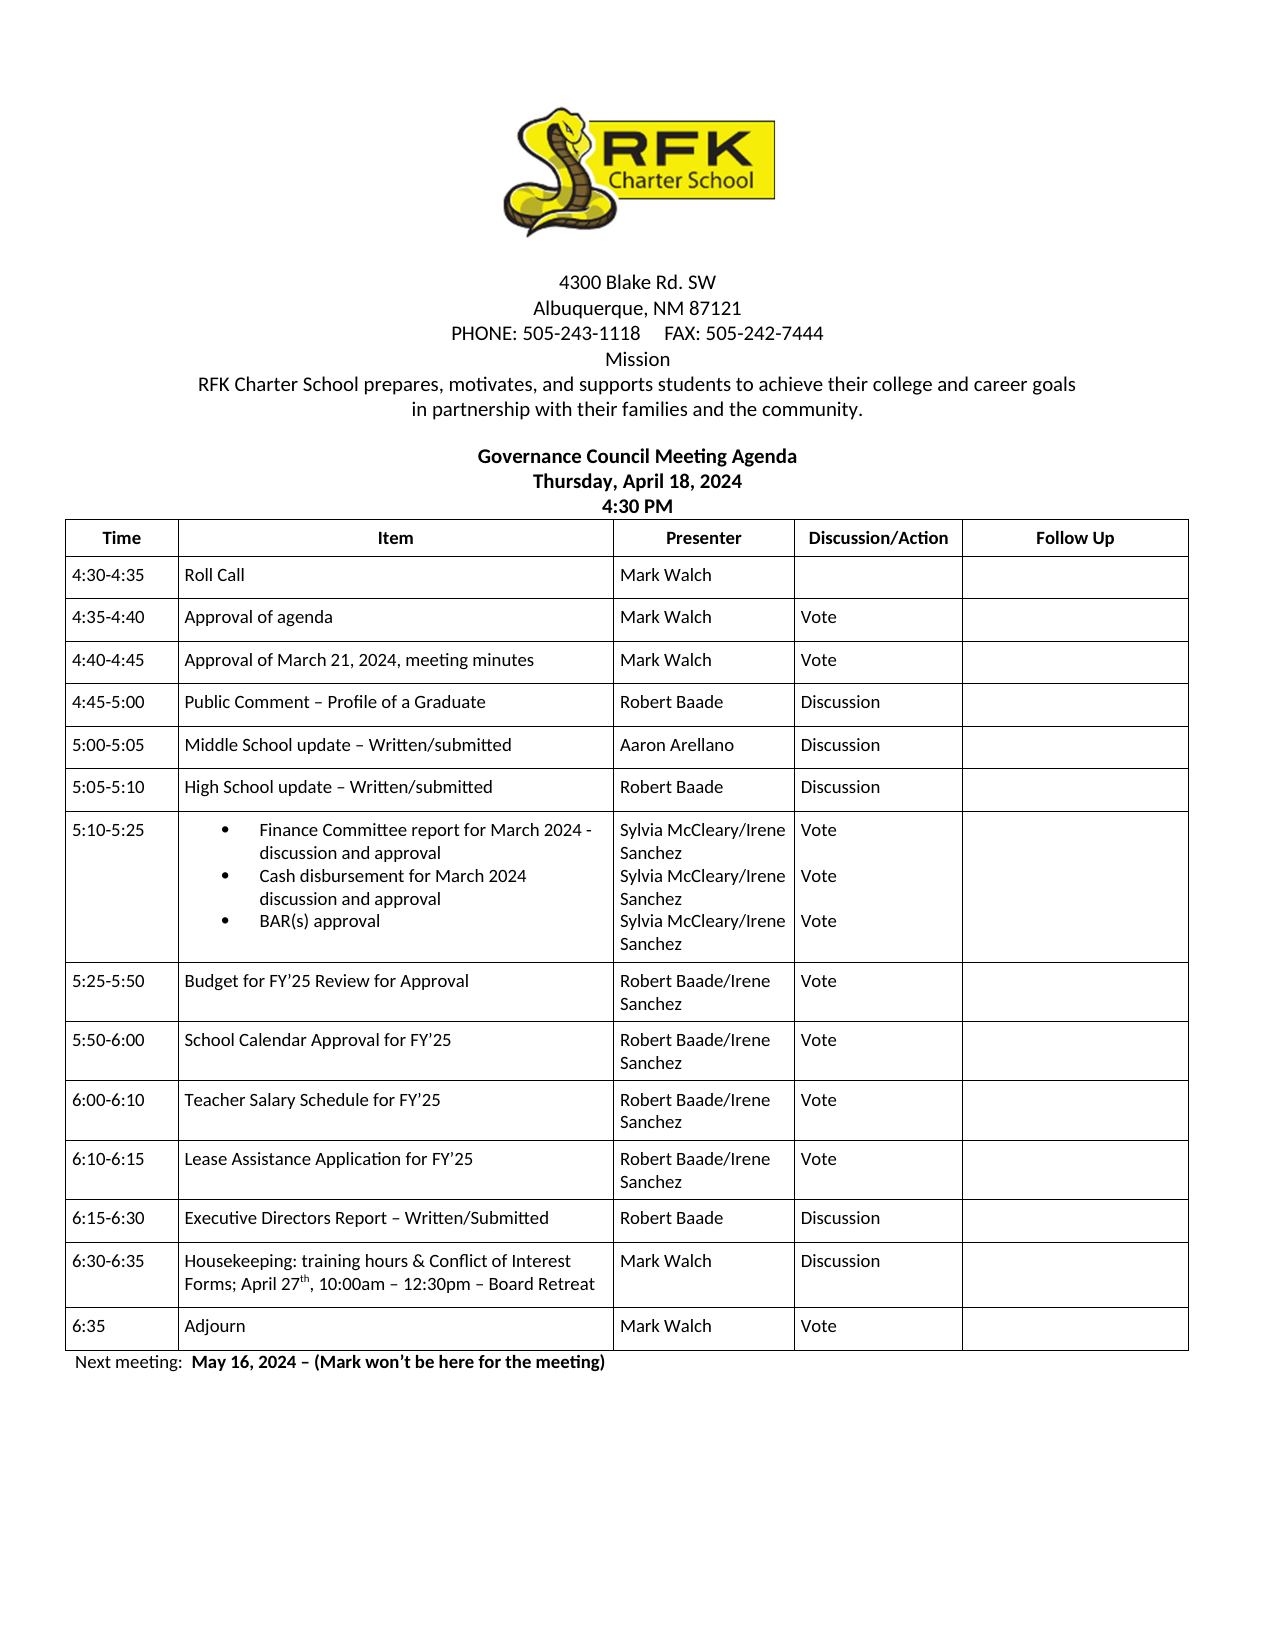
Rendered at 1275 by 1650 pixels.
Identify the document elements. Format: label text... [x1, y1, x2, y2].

table_cell Roll Call [179, 557, 613, 598]
table_cell Vote Vote Vote [795, 812, 962, 962]
table_cell Robert Baade/Irene Sanchez [614, 963, 794, 1021]
table_cell Mark Walch [614, 599, 794, 641]
table_cell 6:10-6:15 [66, 1141, 178, 1199]
table_cell Vote [795, 1308, 962, 1349]
table_cell Robert Baade/Irene Sanchez [614, 1141, 794, 1199]
table_cell 5:50-6:00 [66, 1022, 178, 1080]
table_cell 5:10-5:25 [66, 812, 178, 962]
text Governance Council Meeting Agenda [75, 443, 1200, 468]
table_cell [963, 769, 1188, 811]
table_cell Vote [795, 1022, 962, 1080]
table_cell School Calendar Approval for FY’25 [179, 1022, 613, 1080]
table_cell [963, 1081, 1188, 1140]
text Albuquerque, NM 87121 [75, 295, 1200, 320]
table_cell Discussion [795, 1200, 962, 1242]
table_cell 4:45-5:00 [66, 684, 178, 726]
table_cell 5:05-5:10 [66, 769, 178, 811]
table_cell Public Comment – Profile of a Graduate [179, 684, 613, 726]
table_cell [963, 1308, 1188, 1349]
table_cell [963, 1022, 1188, 1080]
table_cell [963, 727, 1188, 768]
table_header Discussion/Action [795, 520, 962, 556]
table_cell 6:35 [66, 1308, 178, 1349]
table_header Item [179, 520, 613, 556]
text in partnership with their families and the community. [75, 397, 1200, 422]
table_cell Robert Baade/Irene Sanchez [614, 1022, 794, 1080]
table_cell 5:25-5:50 [66, 963, 178, 1021]
table_cell Vote [795, 1081, 962, 1140]
text Mission [75, 346, 1200, 371]
table_cell Discussion [795, 684, 962, 726]
table_header Time [66, 520, 178, 556]
table_cell Aaron Arellano [614, 727, 794, 768]
table_cell Housekeeping: training hours & Conflict of Interest Forms; April 27th, 10:00am – 12:30pm – Board Retreat [179, 1243, 613, 1307]
table_cell [963, 684, 1188, 726]
table_cell [795, 557, 962, 598]
table_cell Mark Walch [614, 1243, 794, 1307]
table_cell Mark Walch [614, 1308, 794, 1349]
table_cell Mark Walch [614, 557, 794, 598]
text 4300 Blake Rd. SW [75, 269, 1200, 295]
table_cell Robert Baade [614, 769, 794, 811]
table_cell 6:30-6:35 [66, 1243, 178, 1307]
table_cell Robert Baade/Irene Sanchez [614, 1081, 794, 1140]
table_cell 4:30-4:35 [66, 557, 178, 598]
table_cell Approval of March 21, 2024, meeting minutes [179, 642, 613, 683]
table_cell Vote [795, 963, 962, 1021]
table_cell [963, 557, 1188, 598]
table_cell Executive Directors Report – Written/Submitted [179, 1200, 613, 1242]
table_cell Teacher Salary Schedule for FY’25 [179, 1081, 613, 1140]
table_cell Discussion [795, 727, 962, 768]
table_cell [963, 599, 1188, 641]
table_cell Middle School update – Written/submitted [179, 727, 613, 768]
text PHONE: 505-243-1118 FAX: 505-242-7444 [75, 320, 1200, 346]
table_cell 6:00-6:10 [66, 1081, 178, 1140]
table_cell 5:00-5:05 [66, 727, 178, 768]
table_cell Lease Assistance Application for FY’25 [179, 1141, 613, 1199]
table_cell [963, 1200, 1188, 1242]
table_cell High School update – Written/submitted [179, 769, 613, 811]
table_cell [963, 963, 1188, 1021]
text Next meeting: May 16, 2024 – (Mark won’t be here for the meeting) [75, 1351, 1200, 1373]
table_cell [963, 1243, 1188, 1307]
table_cell Discussion [795, 769, 962, 811]
text 4:30 PM [75, 494, 1200, 519]
table_cell Sylvia McCleary/Irene Sanchez Sylvia McCleary/Irene Sanchez Sylvia McCleary/Irene Sanchez [614, 812, 794, 962]
table_header Follow Up [963, 520, 1188, 556]
table_cell [963, 1141, 1188, 1199]
table_cell Vote [795, 1141, 962, 1199]
table_cell Budget for FY’25 Review for Approval [179, 963, 613, 1021]
table_cell Mark Walch [614, 642, 794, 683]
table_header Presenter [614, 520, 794, 556]
table_cell Adjourn [179, 1308, 613, 1349]
table_cell [963, 812, 1188, 962]
table_cell 6:15-6:30 [66, 1200, 178, 1242]
table_cell Vote [795, 599, 962, 641]
table_cell 4:40-4:45 [66, 642, 178, 683]
picture [500, 103, 775, 239]
text RFK Charter School prepares, motivates, and supports students to achieve their college and career goals [75, 371, 1200, 397]
table_cell Robert Baade [614, 684, 794, 726]
table_cell [963, 642, 1188, 683]
text Thursday, April 18, 2024 [75, 468, 1200, 494]
table_cell Robert Baade [614, 1200, 794, 1242]
table_cell 4:35-4:40 [66, 599, 178, 641]
table_cell Approval of agenda [179, 599, 613, 641]
table_cell Discussion [795, 1243, 962, 1307]
table_cell Finance Committee report for March 2024 - discussion and approval Cash disbursement for March 2024 discussion and approval BAR(s) approval [179, 812, 613, 962]
table_cell Vote [795, 642, 962, 683]
